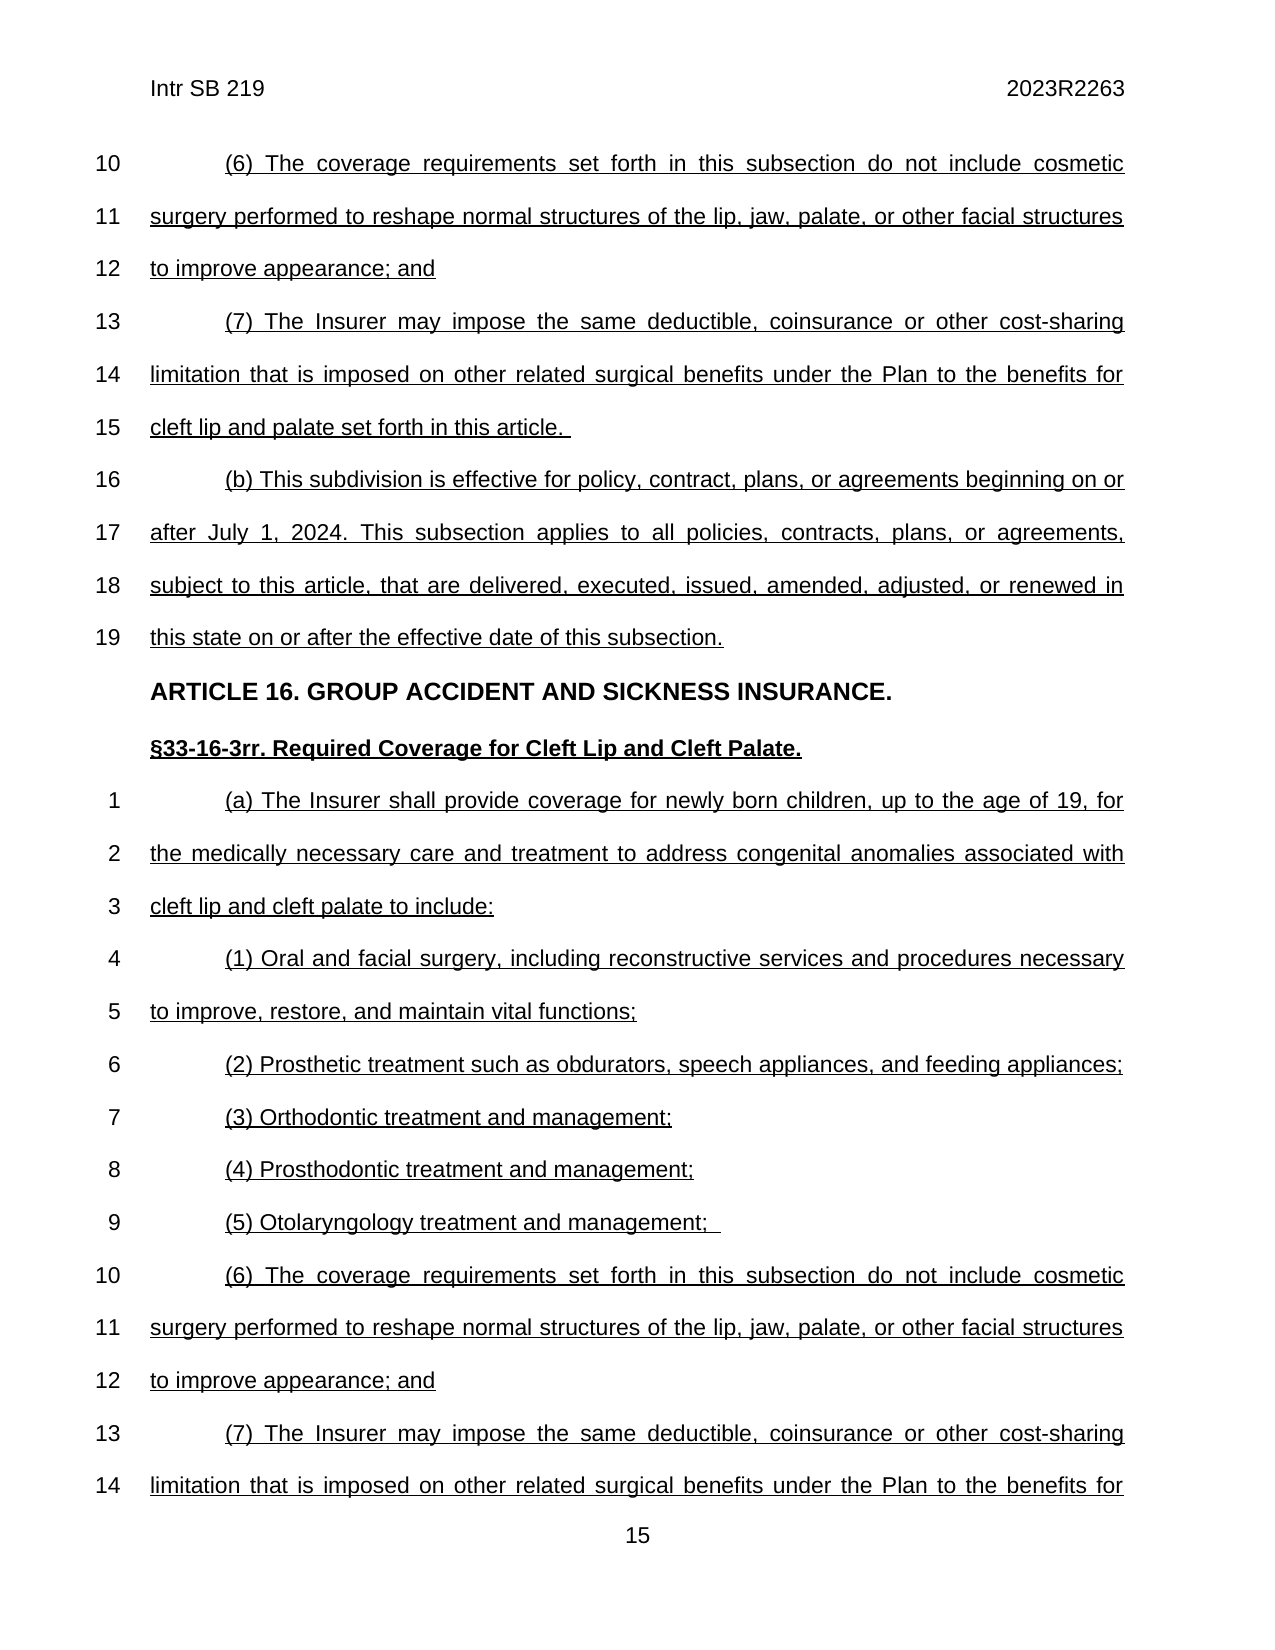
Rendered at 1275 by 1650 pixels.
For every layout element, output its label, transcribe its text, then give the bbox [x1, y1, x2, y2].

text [150, 1420, 1125, 1499]
text (4) Prosthodontic treatment and management; [150, 1156, 1125, 1183]
text (2) Prosthetic treatment such as obdurators, speech appliances, and feeding appliances; [150, 1051, 1125, 1077]
text (3) Orthodontic treatment and management; [150, 1103, 1125, 1130]
text ARTICLE 16. GROUP ACCIDENT AND SICKNESS INSURANCE. [150, 677, 1125, 706]
text (6) The coverage requirements set forth in this subsection do not include cosmetic surgery performed to reshape normal structures of the lip, jaw, palate, or other facial structures to improve appearance; and [150, 1262, 1125, 1393]
text (5) Otolaryngology treatment and management; [150, 1209, 1125, 1235]
text (b) This subdivision is effective for policy, contract, plans, or agreements beginning on or after July 1, 2024. This subsection applies to all policies, contracts, plans, or agreements, subject to this article, that are delivered, executed, issued, amended, adjusted, or renewed in this state on or after the effective date of this subsection. [150, 543, 1125, 651]
text (a) The Insurer shall provide coverage for newly born children, up to the age of 19, for the medically necessary care and treatment to address congenital anomalies associated with cleft lip and cleft palate to include: [150, 864, 1125, 919]
text (1) Oral and facial surgery, including reconstructive services and procedures necessary to improve, restore, and maintain vital functions; [150, 945, 1125, 1024]
text (6) The coverage requirements set forth in this subsection do not include cosmetic surgery performed to reshape normal structures of the lip, jaw, palate, or other facial structures to improve appearance; and [150, 150, 1125, 282]
subtitle §33-16-3rr. Required Coverage for Cleft Lip and Cleft Palate. [150, 734, 1125, 761]
text (b) This subdivision is effective for policy, contract, plans, or agreements beginning on or after July 1, 2024. This subsection applies to all policies, contracts, plans, or agreements, subject to this article, that are delivered, executed, issued, amended, adjusted, or renewed in this state on or after the effective date of this subsection. [150, 466, 1125, 542]
text (a) The Insurer shall provide coverage for newly born children, up to the age of 19, for the medically necessary care and treatment to address congenital anomalies associated with cleft lip and cleft palate to include: [150, 787, 1125, 863]
